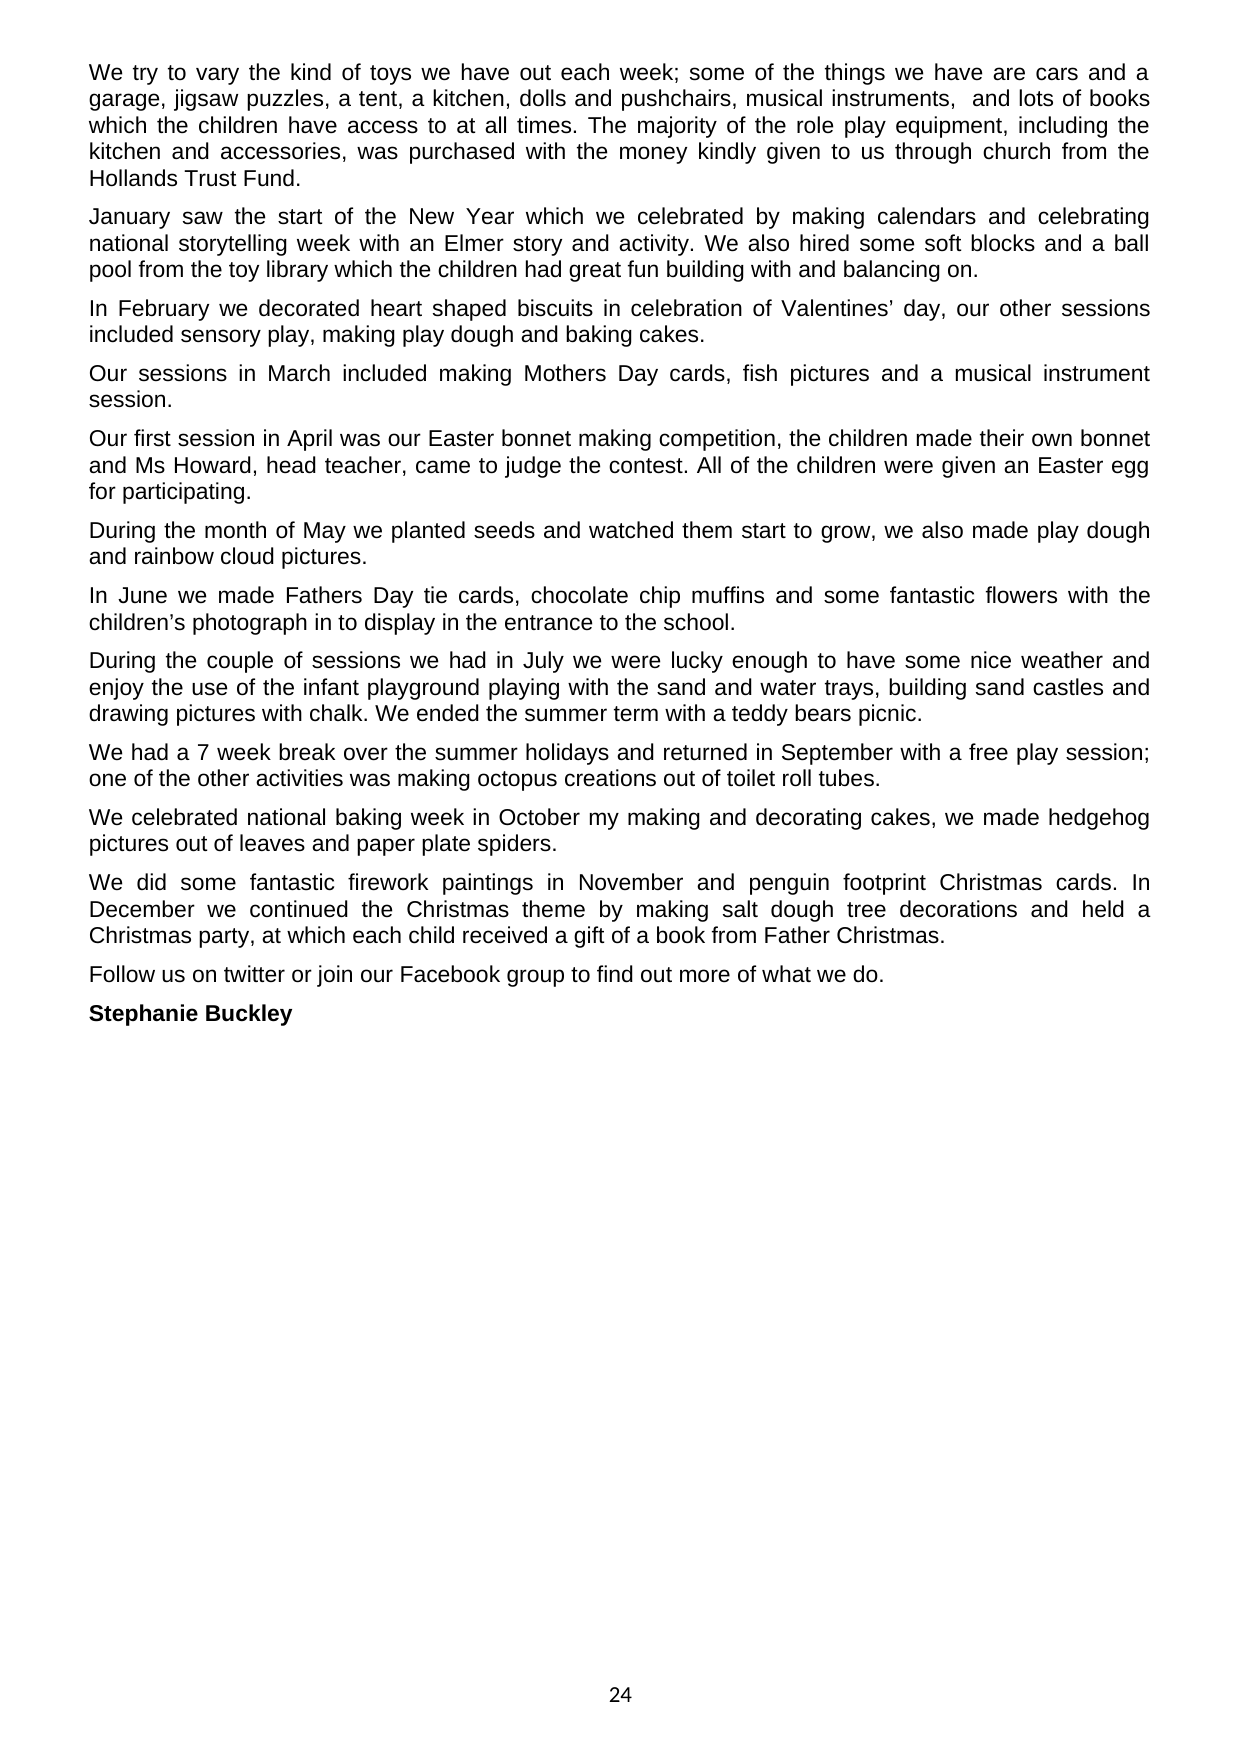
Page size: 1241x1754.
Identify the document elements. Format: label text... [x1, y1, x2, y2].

text We did some fantastic firework paintings in November and penguin footprint Christmas cards. In December we continued the Christmas theme by making salt dough tree decorations and held a Christmas party, at which each child received a gift of a book from Father Christmas. [89, 869, 1152, 948]
text In February we decorated heart shaped biscuits in celebration of Valentines’ day, our other sessions included sensory play, making play dough and baking cakes. [89, 295, 1152, 348]
text We try to vary the kind of toys we have out each week; some of the things we have are cars and a garage, jigsaw puzzles, a tent, a kitchen, dolls and pushchairs, musical instruments, and lots of books which the children have access to at all times. The majority of the role play equipment, including the kitchen and accessories, was purchased with the money kindly given to us through church from the Hollands Trust Fund. [89, 59, 1152, 191]
text Stephanie Buckley [89, 1000, 1152, 1026]
text Our sessions in March included making Mothers Day cards, fish pictures and a musical instrument session. [89, 360, 1152, 413]
text During the couple of sessions we had in July we were lucky enough to have some nice weather and enjoy the use of the infant playground playing with the sand and water trays, building sand castles and drawing pictures with chalk. We ended the summer term with a teddy bears picnic. [89, 647, 1152, 726]
text We had a 7 week break over the summer holidays and returned in September with a free play session; one of the other activities was making octopus creations out of toilet roll tubes. [89, 739, 1152, 792]
text Our first session in April was our Easter bonnet making competition, the children made their own bonnet and Ms Howard, head teacher, came to judge the contest. All of the children were given an Easter egg for participating. [89, 425, 1152, 504]
text We celebrated national baking week in October my making and decorating cakes, we made hedgehog pictures out of leaves and paper plate spiders. [89, 804, 1152, 857]
text January saw the start of the New Year which we celebrated by making calendars and celebrating national storytelling week with an Elmer story and activity. We also hired some soft blocks and a ball pool from the toy library which the children had great fun building with and balancing on. [89, 203, 1152, 282]
text Follow us on twitter or join our Facebook group to find out more of what we do. [89, 961, 1152, 987]
text In June we made Fathers Day tie cards, chocolate chip muffins and some fantastic flowers with the children’s photograph in to display in the entrance to the school. [89, 582, 1152, 635]
text During the month of May we planted seeds and watched them start to grow, we also made play dough and rainbow cloud pictures. [89, 517, 1152, 569]
